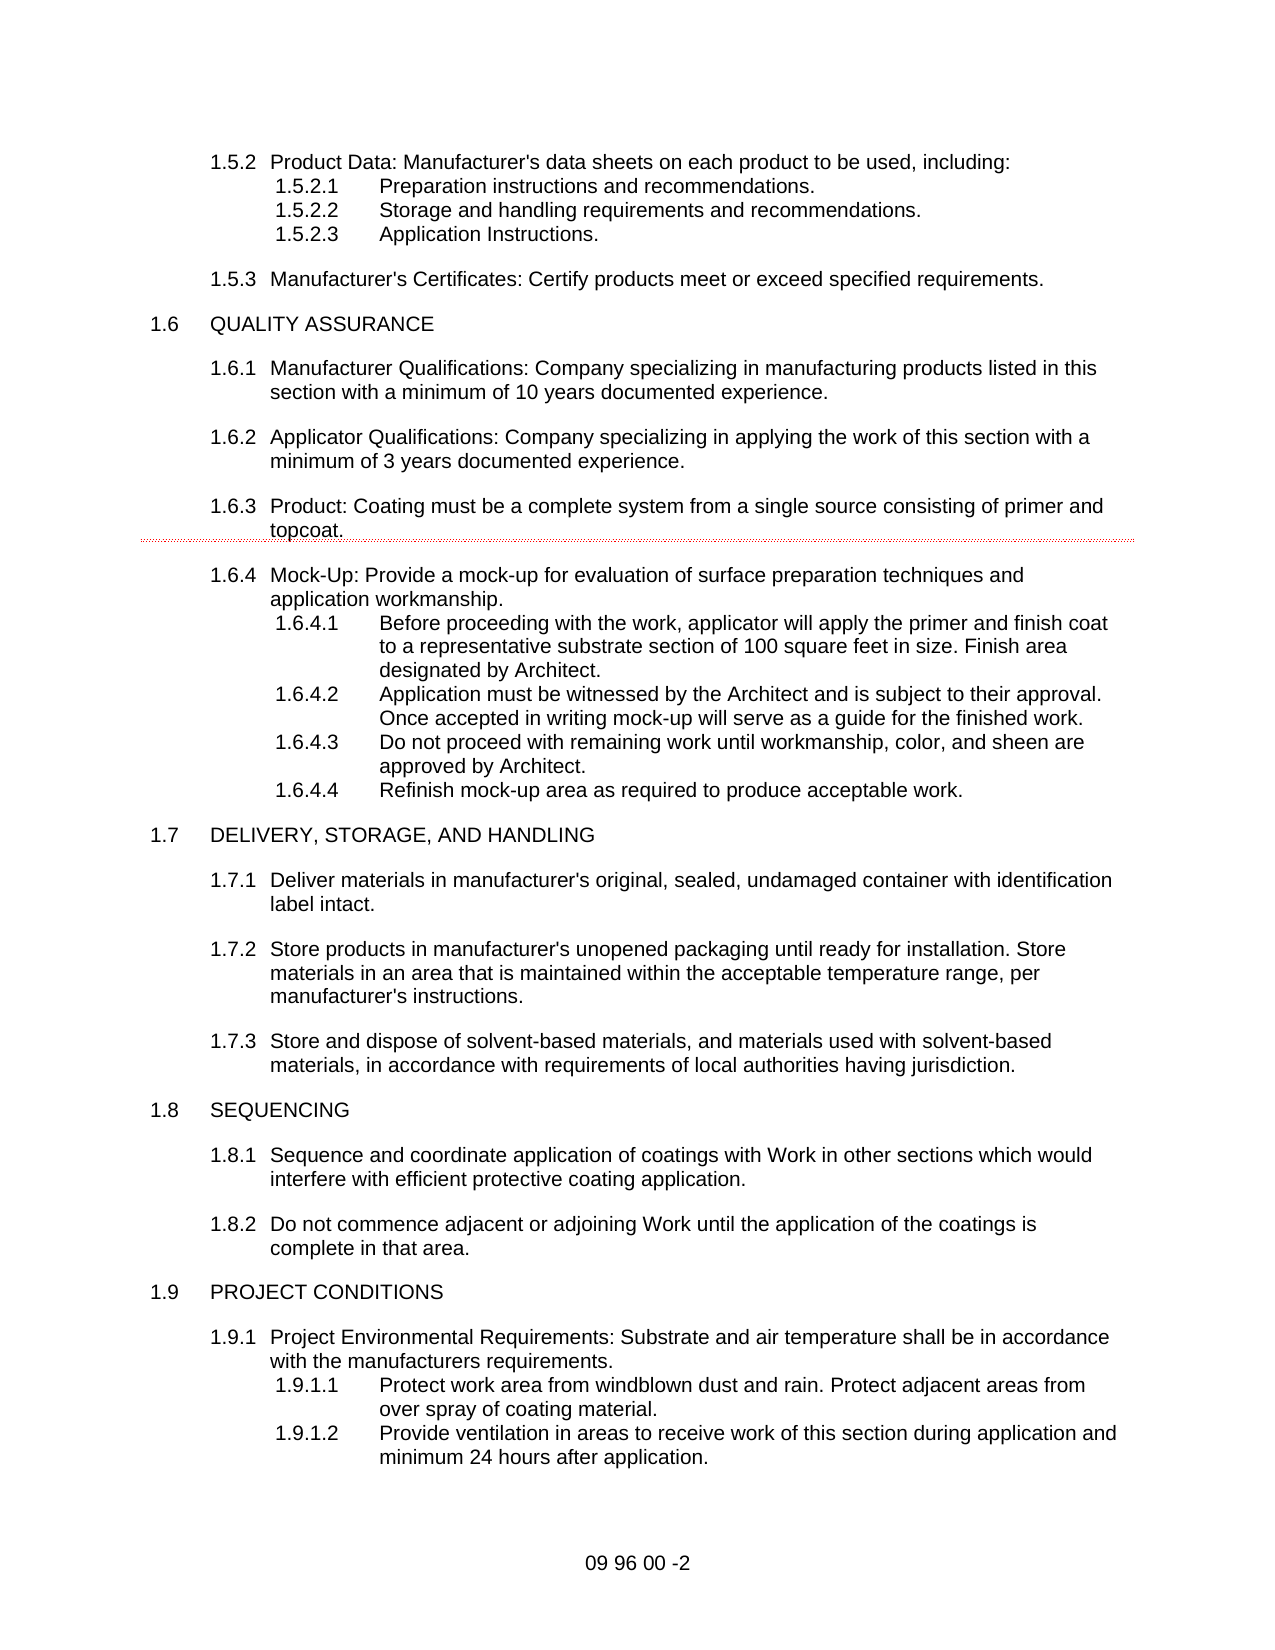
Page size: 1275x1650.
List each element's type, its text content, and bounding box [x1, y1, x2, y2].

list Provide ventilation in areas to receive work of this section during application and minimum 24 hours after application. [275, 1421, 1125, 1469]
list Product Data: Manufacturer's data sheets on each product to be used, including: [210, 150, 1125, 174]
list Deliver materials in manufacturer's original, sealed, undamaged container with identification label intact. [210, 868, 1125, 916]
list PROJECT CONDITIONS [150, 1280, 1125, 1304]
list Storage and handling requirements and recommendations. [275, 198, 1125, 222]
list Product: Coating must be a complete system from a single source consisting of primer and topcoat. [210, 494, 1125, 542]
list DELIVERY, STORAGE, AND HANDLING [150, 823, 1125, 847]
list Refinish mock-up area as required to produce acceptable work. [275, 778, 1125, 802]
list Application must be witnessed by the Architect and is subject to their approval. Once accepted in writing mock-up will serve as a guide for the finished work. [275, 682, 1125, 730]
list SEQUENCING [150, 1098, 1125, 1122]
list Before proceeding with the work, applicator will apply the primer and finish coat to a representative substrate section of 100 square feet in size. Finish area designated by Architect. [275, 610, 1125, 682]
list Preparation instructions and recommendations. [275, 174, 1125, 198]
list Manufacturer Qualifications: Company specializing in manufacturing products listed in this section with a minimum of 10 years documented experience. [210, 356, 1125, 404]
list Project Environmental Requirements: Substrate and air temperature shall be in accordance with the manufacturers requirements. [210, 1325, 1125, 1373]
list Mock-Up: Provide a mock-up for evaluation of surface preparation techniques and application workmanship. [210, 562, 1125, 610]
list Do not commence adjacent or adjoining Work until the application of the coatings is complete in that area. [210, 1211, 1125, 1259]
list Protect work area from windblown dust and rain. Protect adjacent areas from over spray of coating material. [275, 1373, 1125, 1421]
list Do not proceed with remaining work until workmanship, color, and sheen are approved by Architect. [275, 730, 1125, 778]
list QUALITY ASSURANCE [150, 311, 1125, 335]
list Manufacturer's Certificates: Certify products meet or exceed specified requirements. [210, 267, 1125, 291]
list Store and dispose of solvent-based materials, and materials used with solvent-based materials, in accordance with requirements of local authorities having jurisdiction. [210, 1029, 1125, 1077]
list Sequence and coordinate application of coatings with Work in other sections which would interfere with efficient protective coating application. [210, 1143, 1125, 1191]
list Applicator Qualifications: Company specializing in applying the work of this section with a minimum of 3 years documented experience. [210, 425, 1125, 473]
list Application Instructions. [275, 222, 1125, 246]
list Store products in manufacturer's unopened packaging until ready for installation. Store materials in an area that is maintained within the acceptable temperature range, per manufacturer's instructions. [210, 936, 1125, 1008]
